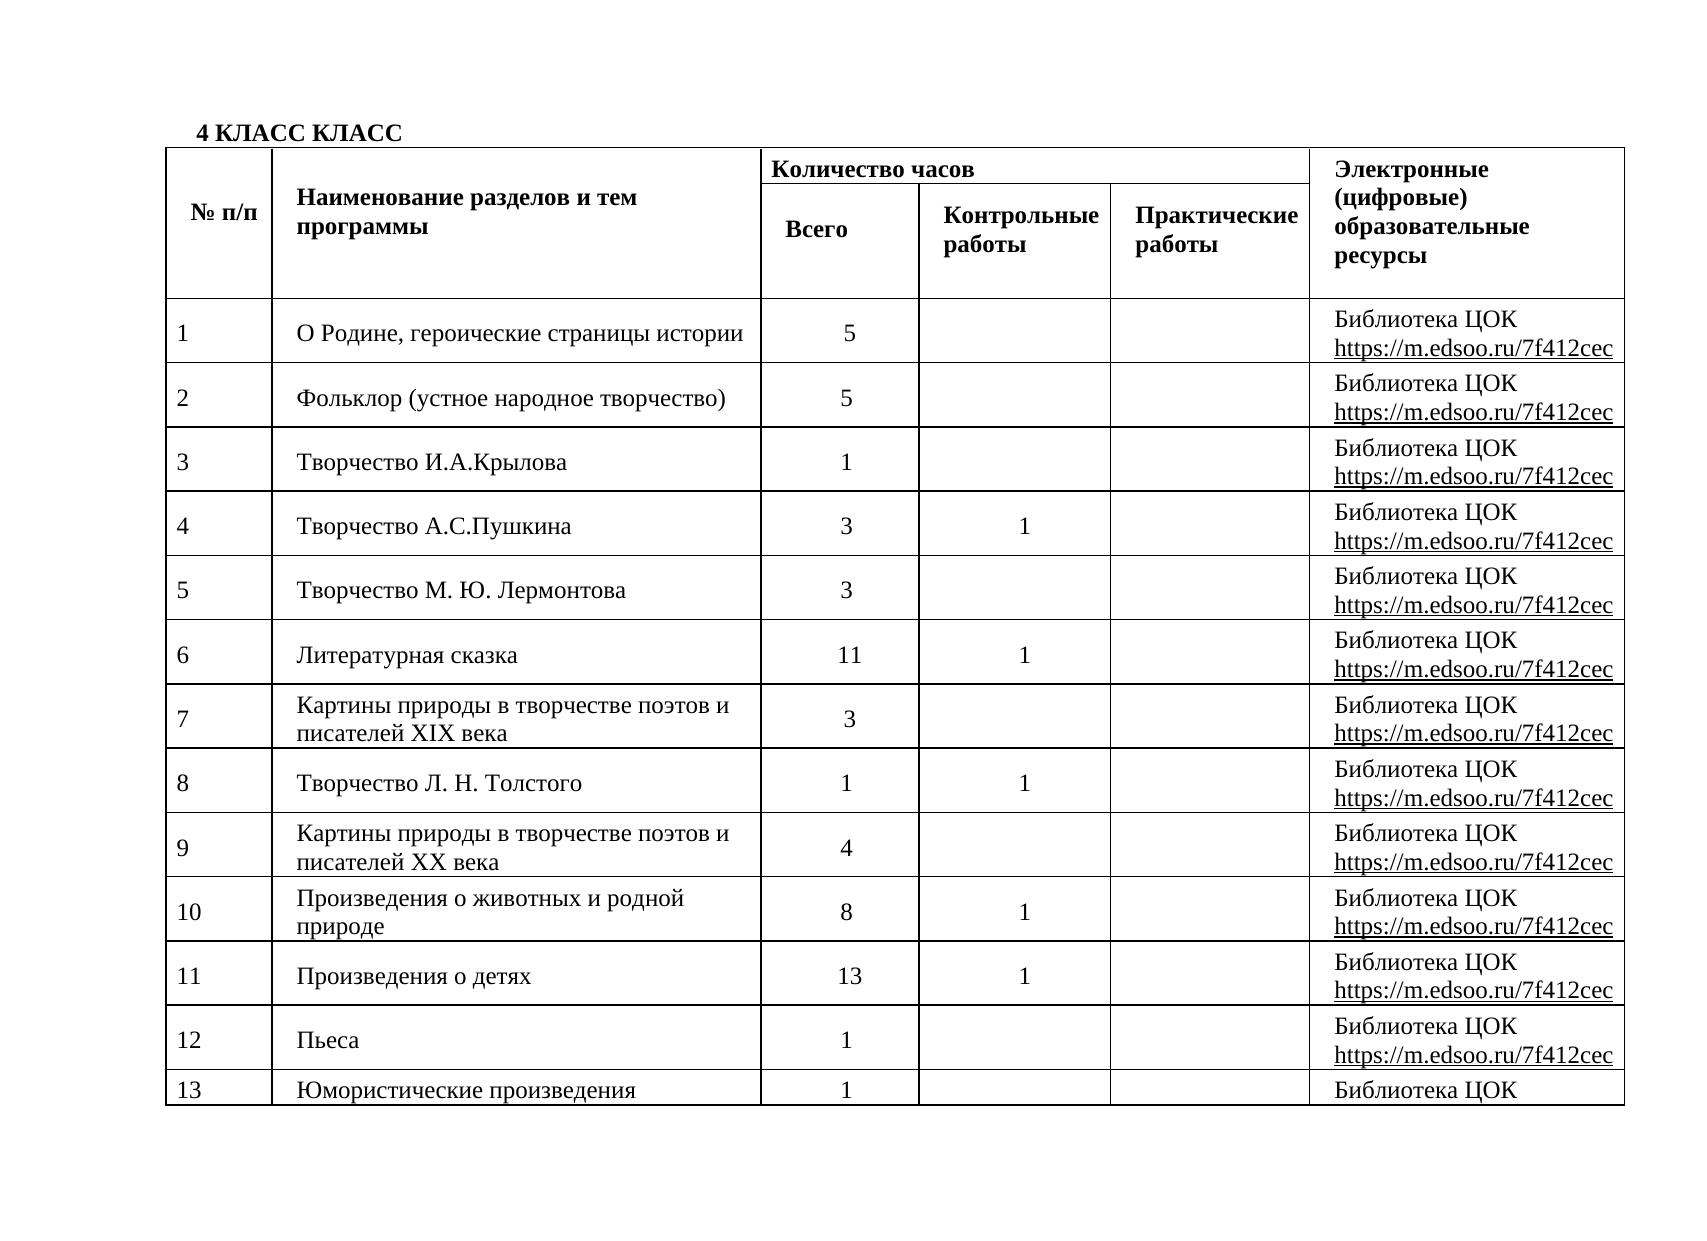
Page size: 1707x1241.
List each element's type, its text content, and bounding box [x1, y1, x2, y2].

table_cell Картины природы в творчестве поэтов и писателей XX века [273, 813, 760, 876]
table_cell Контрольные работы [920, 184, 1110, 297]
table_cell Творчество А.С.Пушкина [273, 492, 760, 554]
table_header Количество часов [762, 148, 1309, 182]
table_cell 1 [762, 428, 918, 490]
table_cell [1111, 428, 1309, 490]
table_cell [920, 1006, 1110, 1069]
table_cell [1111, 942, 1309, 1004]
table_cell Библиотека ЦОК https://m.edsoo.ru/7f412cec [1310, 620, 1624, 683]
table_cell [1310, 1070, 1624, 1104]
table_cell 3 [762, 556, 918, 619]
table_cell [1111, 685, 1309, 747]
table_cell 1 [920, 877, 1110, 940]
table_cell [1111, 299, 1309, 362]
table_cell [1111, 556, 1309, 619]
table_cell 5 [762, 363, 918, 426]
table_cell 6 [167, 620, 271, 683]
table_cell 9 [167, 813, 271, 876]
table_cell 4 [167, 492, 271, 554]
table_header Электронные (цифровые) образовательные ресурсы [1310, 148, 1624, 297]
table_cell 1 [762, 1070, 918, 1104]
table_cell 1 [167, 299, 271, 362]
table_cell 11 [762, 620, 918, 683]
table_header № п/п [167, 148, 272, 297]
table_cell [1111, 1006, 1309, 1069]
table_cell Библиотека ЦОК https://m.edsoo.ru/7f412cec [1310, 749, 1624, 812]
table_cell 13 [762, 942, 918, 1004]
table_cell Картины природы в творчестве поэтов и писателей ХIХ века [273, 685, 760, 747]
table_cell Библиотека ЦОК https://m.edsoo.ru/7f412cec [1310, 556, 1624, 619]
text 4 КЛАСС КЛАСС [190, 118, 1618, 147]
table_cell 12 [167, 1006, 271, 1069]
table_cell 1 [762, 749, 918, 812]
table_cell 1 [920, 620, 1110, 683]
table_cell Библиотека ЦОК https://m.edsoo.ru/7f412cec [1310, 428, 1624, 490]
table_cell 1 [920, 492, 1110, 554]
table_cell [273, 1070, 760, 1104]
table_cell [920, 685, 1110, 747]
table_cell 3 [762, 685, 918, 747]
table_cell 11 [167, 942, 271, 1004]
table_cell Литературная сказка [273, 620, 760, 683]
table_cell Творчество Л. Н. Толстого [273, 749, 760, 812]
table_cell 2 [167, 363, 271, 426]
table_cell 7 [167, 685, 271, 747]
table_cell 4 [762, 813, 918, 876]
table_cell [1111, 1070, 1309, 1104]
table_cell [1111, 877, 1309, 940]
table_cell Библиотека ЦОК https://m.edsoo.ru/7f412cec [1310, 813, 1624, 876]
table_cell [920, 556, 1110, 619]
table_cell 10 [167, 877, 271, 940]
table_cell Всего [762, 184, 918, 297]
table_cell Библиотека ЦОК https://m.edsoo.ru/7f412cec [1310, 685, 1624, 747]
table_cell 3 [167, 428, 271, 490]
table_cell [1111, 813, 1309, 876]
table_cell Произведения о животных и родной природе [273, 877, 760, 940]
table_cell Творчество И.А.Крылова [273, 428, 760, 490]
table_cell 1 [920, 749, 1110, 812]
table_cell 1 [762, 1006, 918, 1069]
table_cell 3 [762, 492, 918, 554]
table_cell Библиотека ЦОК https://m.edsoo.ru/7f412cec [1310, 299, 1624, 362]
table_cell Практические работы [1111, 184, 1309, 297]
table_cell 5 [167, 556, 271, 619]
table_cell [920, 299, 1110, 362]
table_cell [920, 1070, 1110, 1104]
table_cell [1111, 749, 1309, 812]
table_cell Пьеса [273, 1006, 760, 1069]
table_cell О Родине, героические страницы истории [273, 299, 760, 362]
table_cell [1111, 620, 1309, 683]
table_cell [920, 428, 1110, 490]
table_cell 1 [920, 942, 1110, 1004]
table_cell Фольклор (устное народное творчество) [273, 363, 760, 426]
table_cell [920, 813, 1110, 876]
table_cell 8 [762, 877, 918, 940]
table_cell [1111, 363, 1309, 426]
table_cell [920, 363, 1110, 426]
table_header Наименование разделов и тем программы [273, 148, 761, 297]
table_cell 8 [167, 749, 271, 812]
table_cell Библиотека ЦОК https://m.edsoo.ru/7f412cec [1310, 492, 1624, 554]
table_cell [1111, 492, 1309, 554]
table_cell Библиотека ЦОК https://m.edsoo.ru/7f412cec [1310, 877, 1624, 940]
table_cell 5 [762, 299, 918, 362]
table_cell Библиотека ЦОК https://m.edsoo.ru/7f412cec [1310, 363, 1624, 426]
table_cell Творчество М. Ю. Лермонтова [273, 556, 760, 619]
table_cell 13 [167, 1070, 271, 1104]
table_cell Произведения о детях [273, 942, 760, 1004]
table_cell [1310, 942, 1624, 1004]
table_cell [1310, 1006, 1624, 1069]
